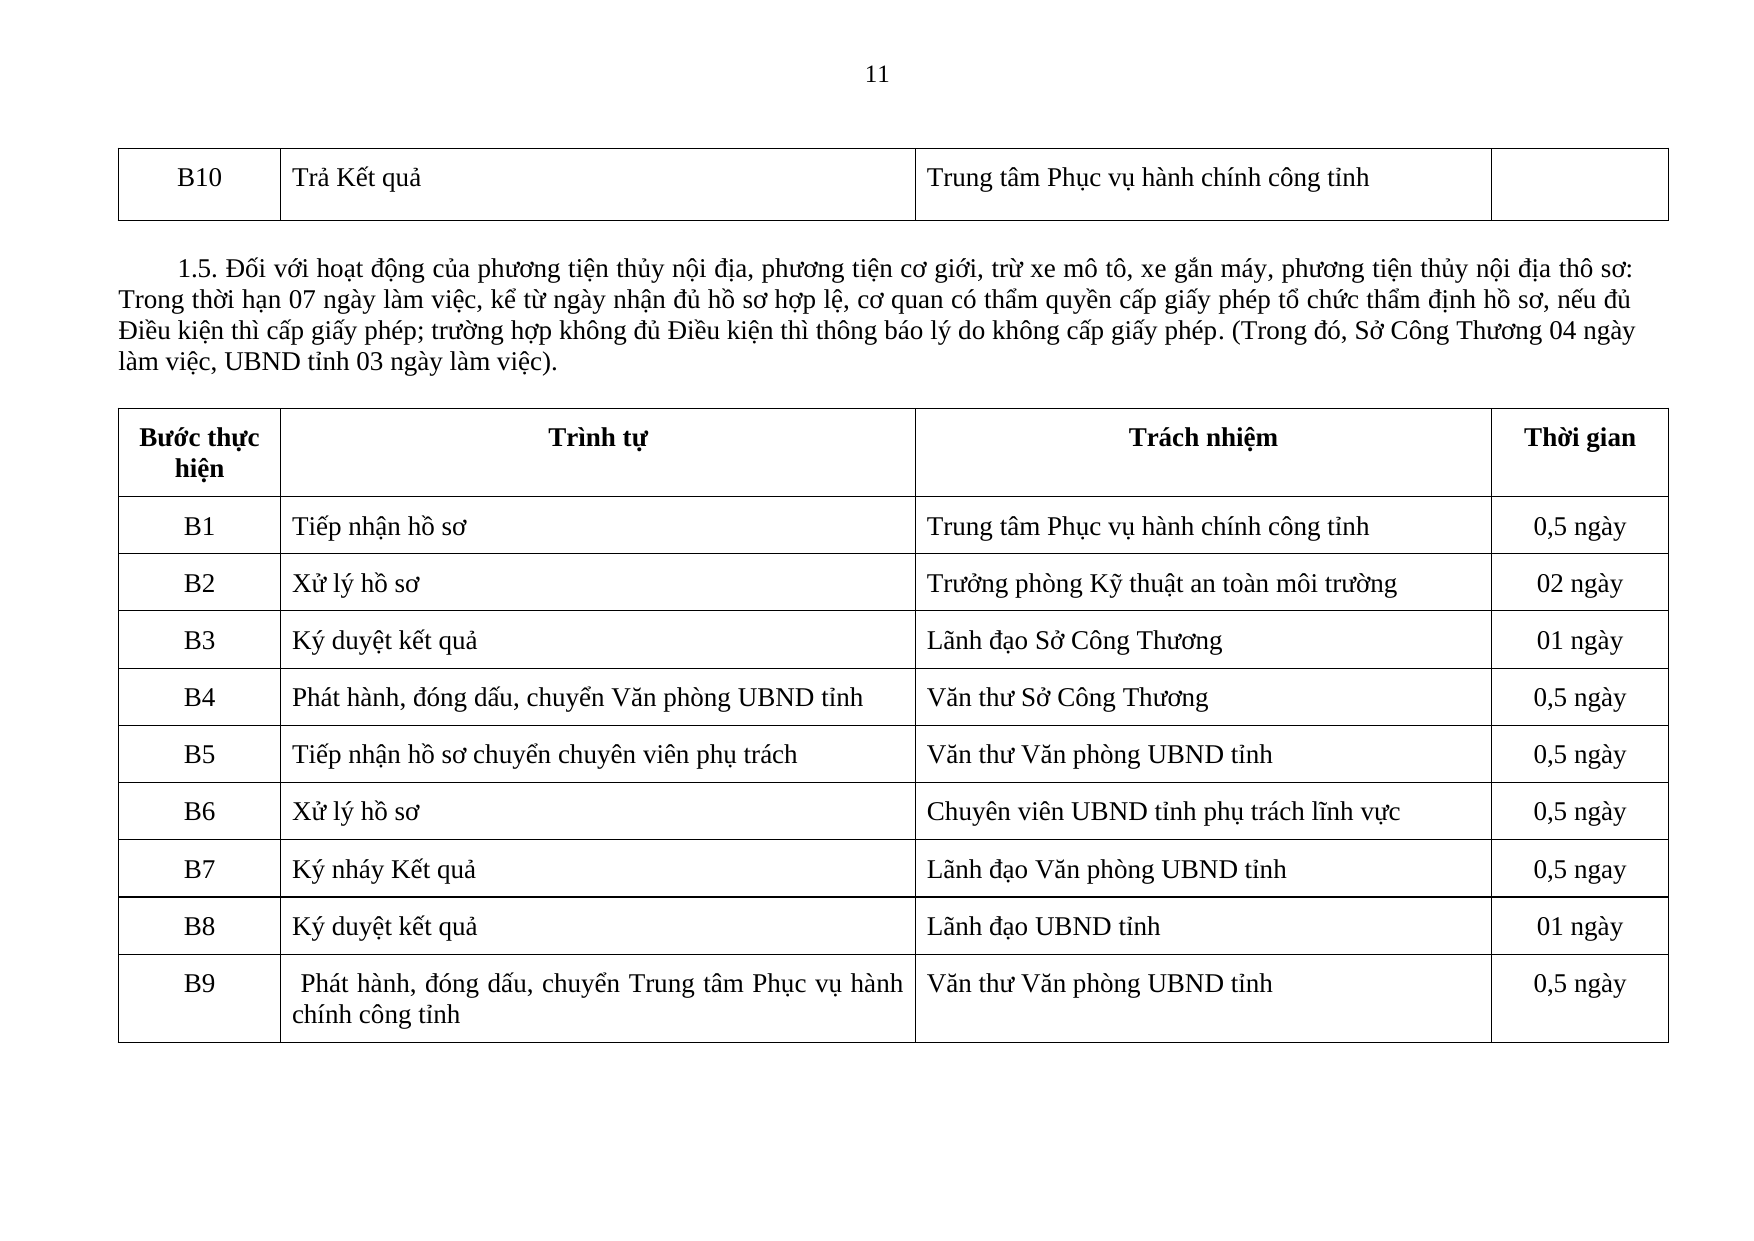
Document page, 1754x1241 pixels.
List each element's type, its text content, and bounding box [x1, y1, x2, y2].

table_cell Xử lý hồ sơ [281, 554, 915, 610]
table_cell Trả Kết quả [281, 149, 915, 220]
table_cell 0,5 ngày [1492, 955, 1668, 1042]
table_cell Xử lý hồ sơ [281, 783, 915, 839]
table_header Trình tự [281, 409, 915, 496]
table_cell Ký duyệt kết quả [281, 611, 915, 668]
table_cell B6 [119, 783, 280, 839]
table_cell Văn thư Văn phòng UBND tỉnh [916, 955, 1491, 1042]
table_cell Trung tâm Phục vụ hành chính công tỉnh [916, 149, 1491, 220]
table_cell Văn thư Văn phòng UBND tỉnh [916, 726, 1491, 782]
table_cell Văn thư Sở Công Thương [916, 669, 1491, 725]
table_cell 01 ngày [1492, 898, 1668, 953]
table_cell Phát hành, đóng dấu, chuyển Văn phòng UBND tỉnh [281, 669, 915, 725]
table_cell 0,5 ngày [1492, 726, 1668, 782]
table_cell Phát hành, đóng dấu, chuyển Trung tâm Phục vụ hành chính công tỉnh [281, 955, 915, 1042]
table_cell [1492, 149, 1668, 220]
table_header Trách nhiệm [916, 409, 1491, 496]
table_cell Lãnh đạo UBND tỉnh [916, 898, 1491, 953]
table_cell 01 ngày [1492, 611, 1668, 668]
table_cell B10 [119, 149, 280, 220]
table_cell 0,5 ngày [1492, 669, 1668, 725]
table_cell Ký nháy Kết quả [281, 840, 915, 896]
table_cell Chuyên viên UBND tỉnh phụ trách lĩnh vực [916, 783, 1491, 839]
table_cell B7 [119, 840, 280, 896]
table_cell 0,5 ngày [1492, 783, 1668, 839]
table_cell Ký duyệt kết quả [281, 898, 915, 953]
table_cell B9 [119, 955, 280, 1042]
table_cell 0,5 ngày [1492, 497, 1668, 553]
table_header Bước thực hiện [119, 409, 280, 496]
text 1.5. Đối với hoạt động của phương tiện thủy nội địa, phương tiện cơ giới, trừ xe mô tô, xe gắn máy, phương tiện thủy nội địa thô sơ: Trong thời hạn 07 ngày làm việc, kể từ ngày nhận đủ hồ sơ hợp lệ, cơ quan có thẩm quyền cấp giấy phép tổ chức thẩm định hồ sơ, nếu đủ Điều kiện thì cấp giấy phép; trường hợp không đủ Điều kiện thì thông báo lý do không cấp giấy phép. (Trong đó, Sở Công Thương 04 ngày làm việc, UBND tỉnh 03 ngày làm việc). [118, 252, 1636, 377]
table_cell 0,5 ngay [1492, 840, 1668, 896]
table_cell B4 [119, 669, 280, 725]
table_cell Trung tâm Phục vụ hành chính công tỉnh [916, 497, 1491, 553]
table_cell B8 [119, 898, 280, 953]
table_header Thời gian [1492, 409, 1668, 496]
table_cell B2 [119, 554, 280, 610]
table_cell 02 ngày [1492, 554, 1668, 610]
table_cell B1 [119, 497, 280, 553]
table_cell Lãnh đạo Văn phòng UBND tỉnh [916, 840, 1491, 896]
table_cell B5 [119, 726, 280, 782]
table_cell Tiếp nhận hồ sơ chuyển chuyên viên phụ trách [281, 726, 915, 782]
table_cell Tiếp nhận hồ sơ [281, 497, 915, 553]
table_cell B3 [119, 611, 280, 668]
table_cell Trưởng phòng Kỹ thuật an toàn môi trường [916, 554, 1491, 610]
table_cell Lãnh đạo Sở Công Thương [916, 611, 1491, 668]
